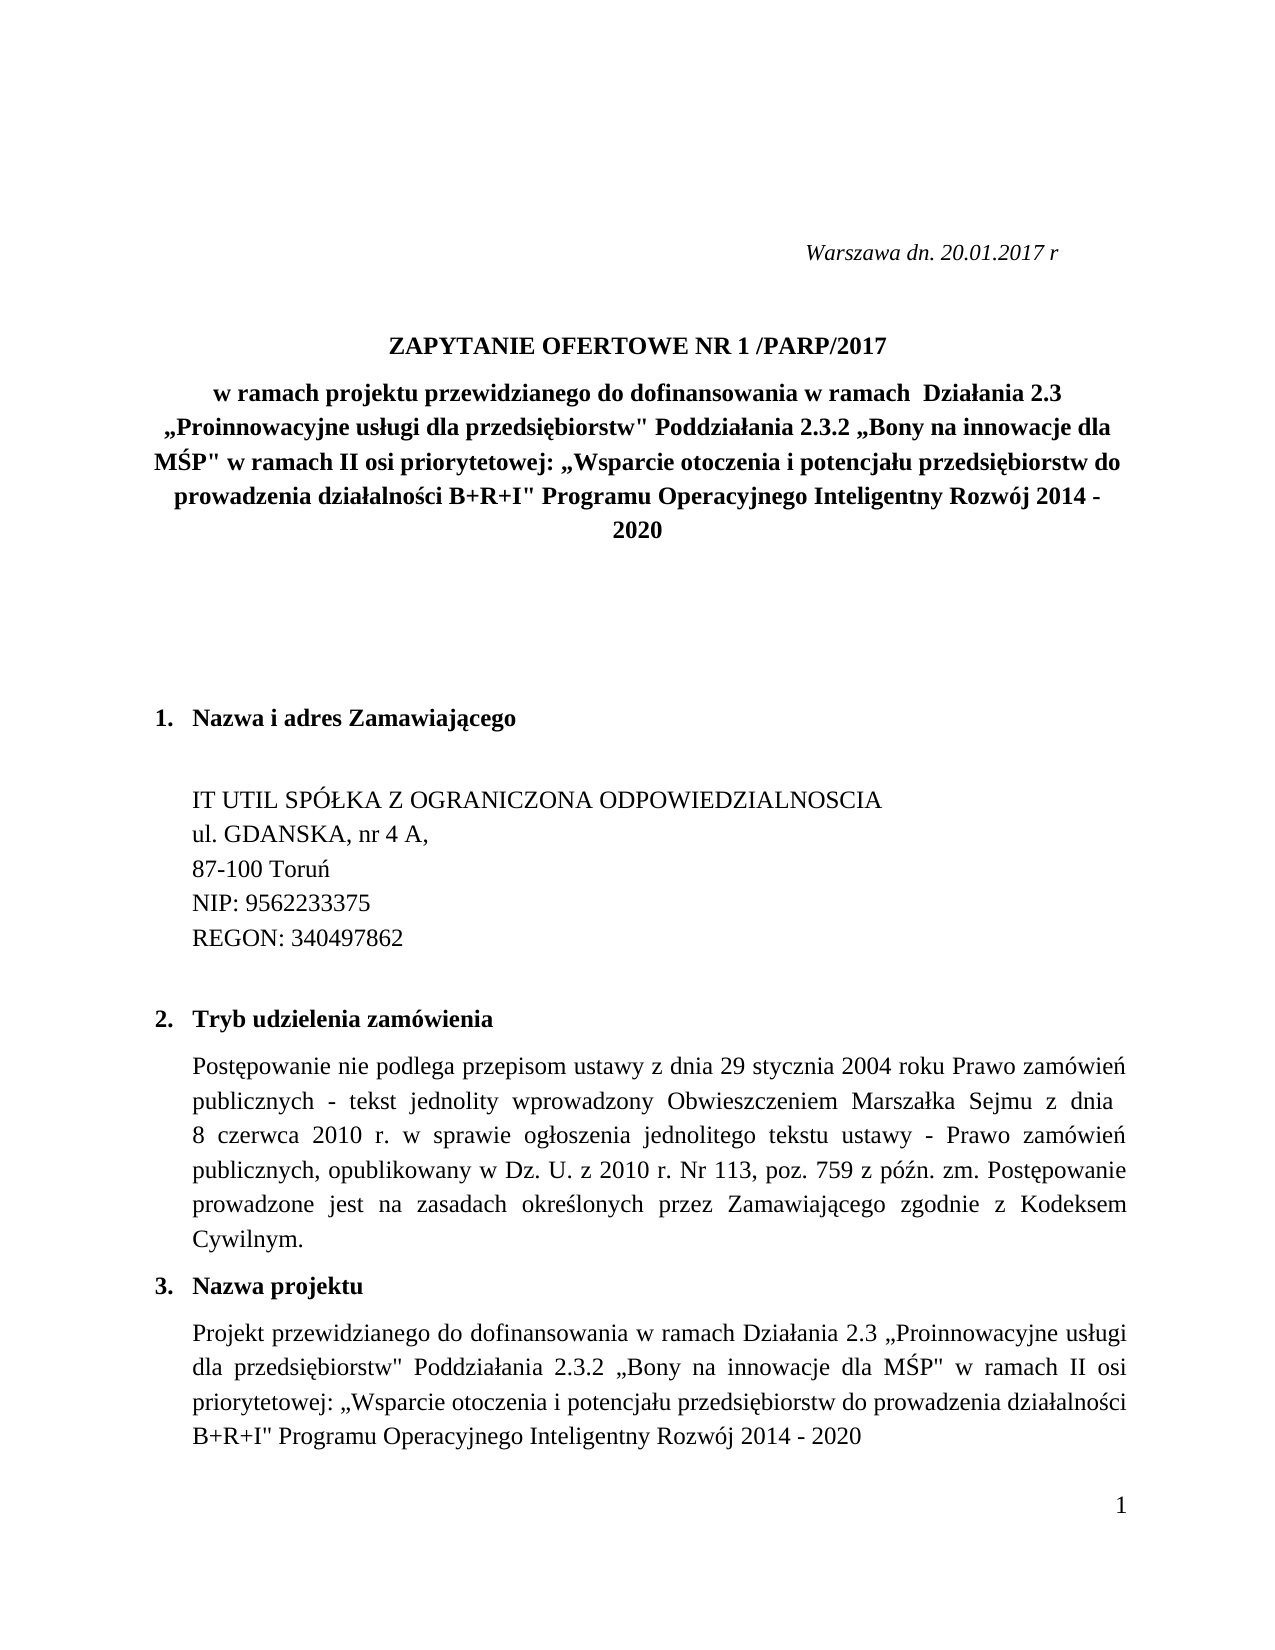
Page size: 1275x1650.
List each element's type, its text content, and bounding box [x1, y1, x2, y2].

text REGON: 340497862 [148, 923, 1127, 952]
text ul. GDANSKA, nr 4 A, [148, 819, 1127, 848]
text NIP: 9562233375 [148, 888, 1127, 917]
list Tryb udzielenia zamówienia [154, 1004, 1127, 1033]
text Projekt przewidzianego do dofinansowania w ramach Działania 2.3 „Proinnowacyjne usługi dla przedsiębiorstw" Poddziałania 2.3.2 „Bony na innowacje dla MŚP" w ramach II osi priorytetowej: „Wsparcie otoczenia i potencjału przedsiębiorstw do prowadzenia działalności B+R+I" Programu Operacyjnego Inteligentny Rozwój 2014 - 2020 [192, 1318, 1127, 1450]
text w ramach projektu przewidzianego do dofinansowania w ramach Działania 2.3 „Proinnowacyjne usługi dla przedsiębiorstw" Poddziałania 2.3.2 „Bony na innowacje dla MŚP" w ramach II osi priorytetowej: „Wsparcie otoczenia i potencjału przedsiębiorstw do prowadzenia działalności B+R+I" Programu Operacyjnego Inteligentny Rozwój 2014 - 2020 [148, 378, 1127, 544]
text 87-100 Toruń [148, 854, 1127, 883]
text ZAPYTANIE OFERTOWE NR 1 /PARP/2017 [148, 331, 1127, 359]
text IT UTIL SPÓŁKA Z OGRANICZONA ODPOWIEDZIALNOSCIA [148, 785, 1127, 814]
list Nazwa projektu [154, 1271, 1127, 1299]
list Nazwa i adres Zamawiającego [154, 703, 1127, 732]
text Postępowanie nie podlega przepisom ustawy z dnia 29 stycznia 2004 roku Prawo zamówień publicznych - tekst jednolity wprowadzony Obwieszczeniem Marszałka Sejmu z dnia 8 czerwca 2010 r. w sprawie ogłoszenia jednolitego tekstu ustawy - Prawo zamówień publicznych, opublikowany w Dz. U. z 2010 r. Nr 113, poz. 759 z późn. zm. Postępowanie prowadzone jest na zasadach określonych przez Zamawiającego zgodnie z Kodeksem Cywilnym. [192, 1051, 1127, 1252]
text Warszawa dn. 20.01.2017 r [148, 239, 1127, 266]
